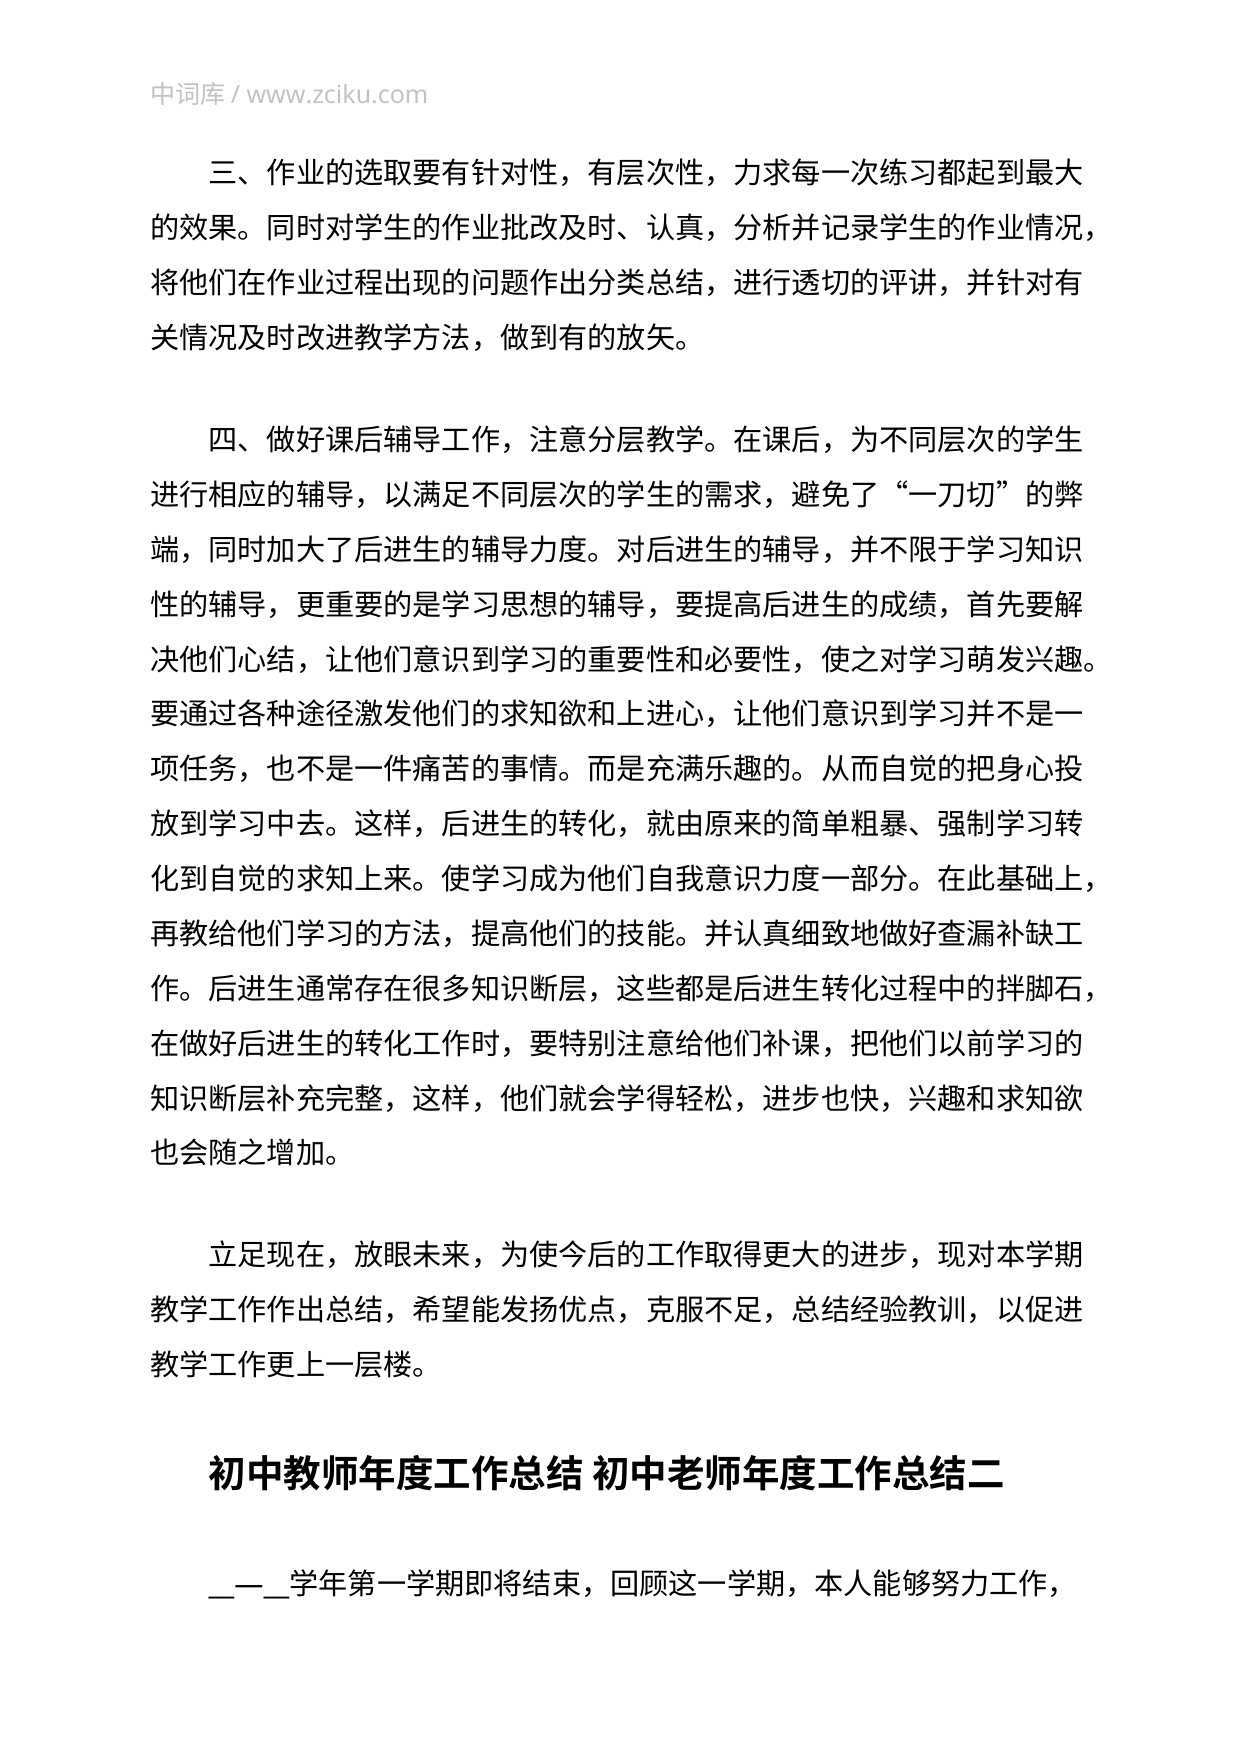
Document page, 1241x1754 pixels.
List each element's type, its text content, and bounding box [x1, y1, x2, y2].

text 初中教师年度工作总结 初中老师年度工作总结二 [150, 1443, 1090, 1498]
text 立足现在，放眼未来，为使今后的工作取得更大的进步，现对本学期教学工作作出总结，希望能发扬优点，克服不足，总结经验教训，以促进教学工作更上一层楼。 [150, 1232, 1090, 1384]
text 三、作业的选取要有针对性，有层次性，力求每一次练习都起到最大的效果。同时对学生的作业批改及时、认真，分析并记录学生的作业情况，将他们在作业过程出现的问题作出分类总结，进行透切的评讲，并针对有关情况及时改进教学方法，做到有的放矢。 [150, 150, 1090, 357]
text 四、做好课后辅导工作，注意分层教学。在课后，为不同层次的学生进行相应的辅导，以满足不同层次的学生的需求，避免了“一刀切”的弊端，同时加大了后进生的辅导力度。对后进生的辅导，并不限于学习知识性的辅导，更重要的是学习思想的辅导，要提高后进生的成绩，首先要解决他们心结，让他们意识到学习的重要性和必要性，使之对学习萌发兴趣。要通过各种途径激发他们的求知欲和上进心，让他们意识到学习并不是一项任务，也不是一件痛苦的事情。而是充满乐趣的。从而自觉的把身心投放到学习中去。这样，后进生的转化，就由原来的简单粗暴、强制学习转化到自觉的求知上来。使学习成为他们自我意识力度一部分。在此基础上，再教给他们学习的方法，提高他们的技能。并认真细致地做好查漏补缺工作。后进生通常存在很多知识断层，这些都是后进生转化过程中的拌脚石，在做好后进生的转化工作时，要特别注意给他们补课，把他们以前学习的知识断层补充完整，这样，他们就会学得轻松，进步也快，兴趣和求知欲也会随之增加。 [150, 416, 1090, 1172]
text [150, 1561, 1090, 1603]
